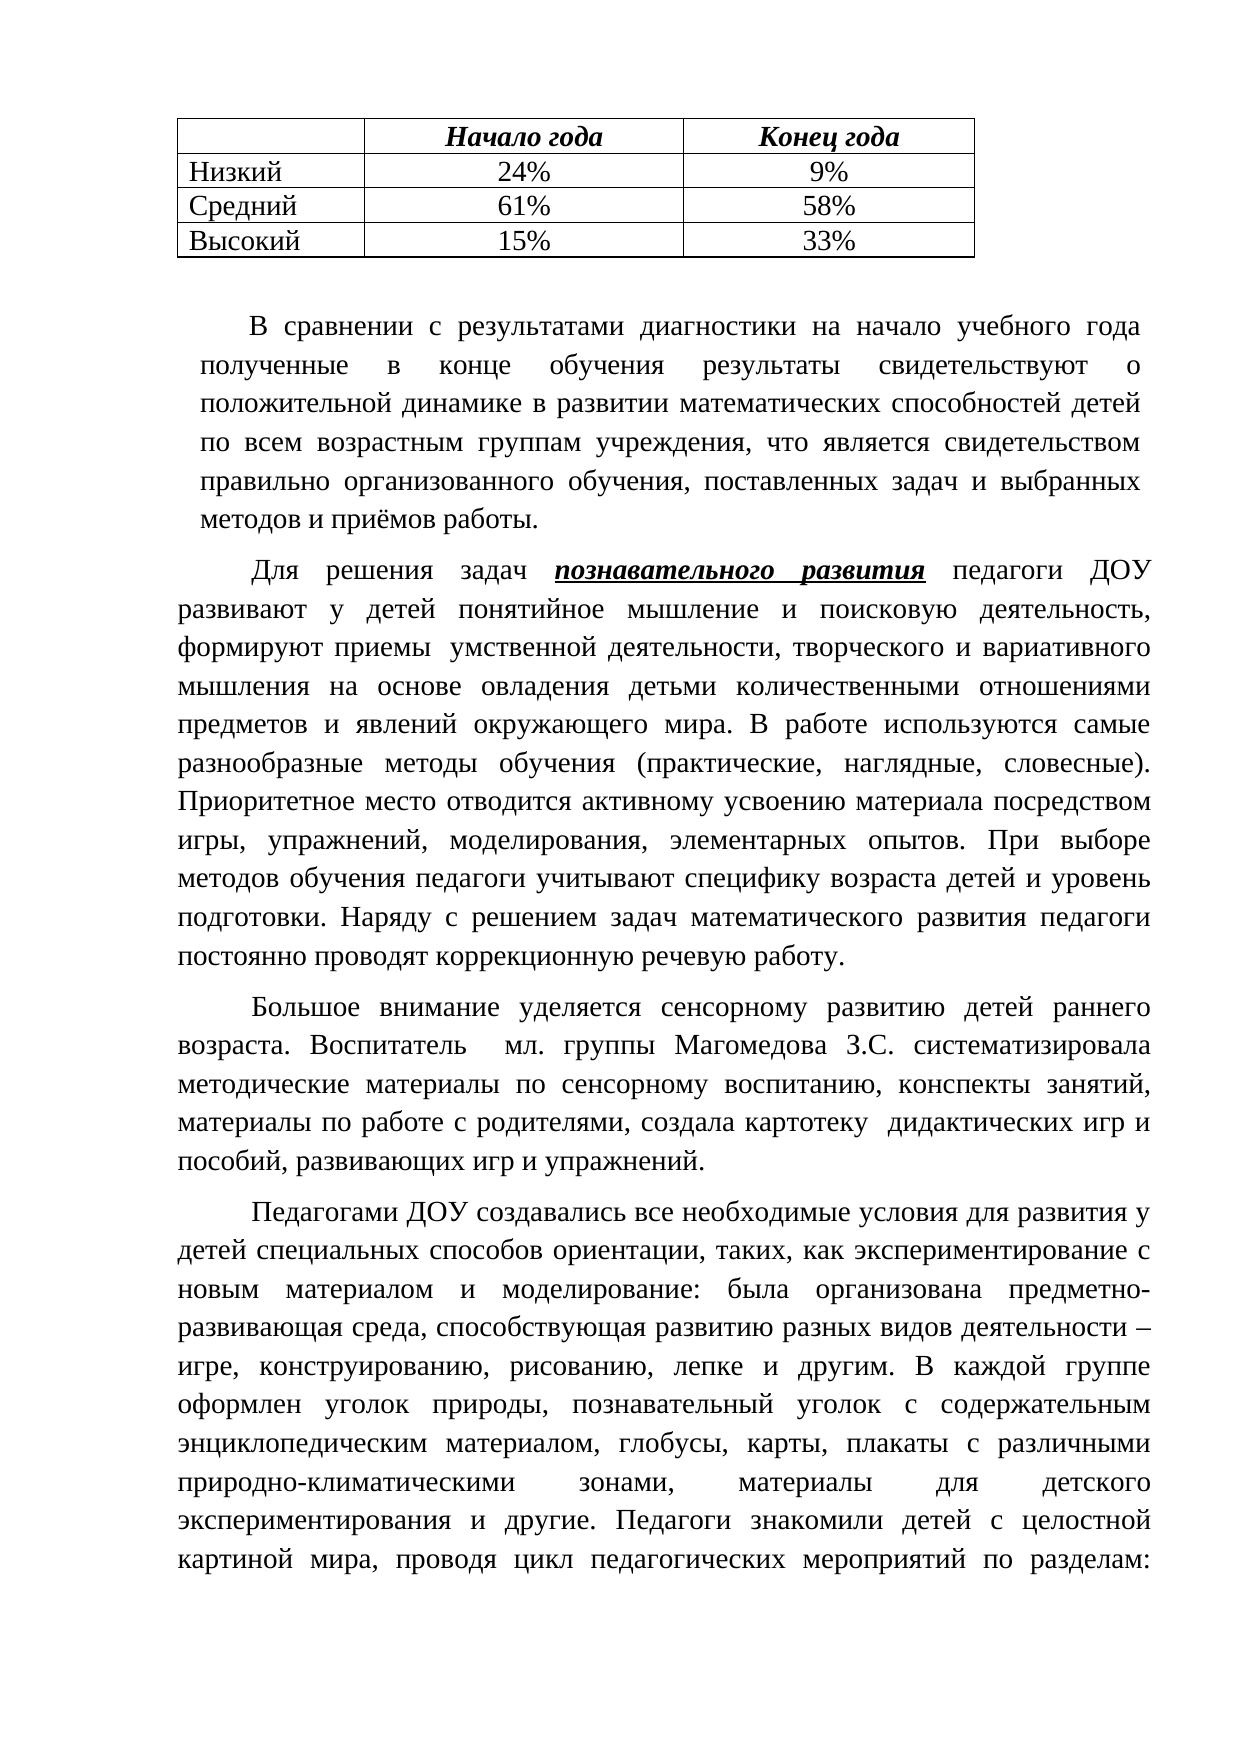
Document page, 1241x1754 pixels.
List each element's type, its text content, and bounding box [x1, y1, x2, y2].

table_cell 61% [365, 188, 683, 222]
table_cell 15% [365, 223, 683, 256]
table_cell Низкий [178, 154, 364, 187]
table_cell Средний [178, 188, 364, 222]
table_cell Начало года [365, 119, 683, 153]
table_header Уровни [178, 119, 364, 153]
table_cell 24% [365, 154, 683, 187]
table_cell Высокий [178, 223, 364, 256]
text В сравнении с результатами диагностики на начало учебного года полученные в конце обучения результаты свидетельствуют о положительной динамике в развитии математических способностей детей по всем возрастным группам учреждения, что является свидетельством правильно организованного обучения, поставленных задач и выбранных методов и приёмов работы. [200, 308, 1141, 535]
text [177, 1194, 1152, 1574]
text Для решения задач познавательного развития педагоги ДОУ развивают у детей понятийное мышление и поисковую деятельность, формируют приемы умственной деятельности, творческого и вариативного мышления на основе овладения детьми количественными отношениями предметов и явлений окружающего мира. В работе используются самые разнообразные методы обучения (практические, наглядные, словесные). Приоритетное место отводится активному усвоению материала посредством игры, упражнений, моделирования, элементарных опытов. При выборе методов обучения педагоги учитывают специфику возраста детей и уровень подготовки. Наряду с решением задач математического развития педагоги постоянно проводят коррекционную речевую работу. [177, 552, 1152, 971]
table_cell Конец года [684, 119, 974, 153]
table_cell 9% [684, 154, 974, 187]
text Большое внимание уделяется сенсорному развитию детей раннего возраста. Воспитатель мл. группы Магомедова З.С. систематизировала методические материалы по сенсорному воспитанию, конспекты занятий, материалы по работе с родителями, создала картотеку дидактических игр и пособий, развивающих игр и упражнений. [177, 989, 1152, 1176]
table_cell 33% [684, 223, 974, 256]
table_cell 58% [684, 188, 974, 222]
